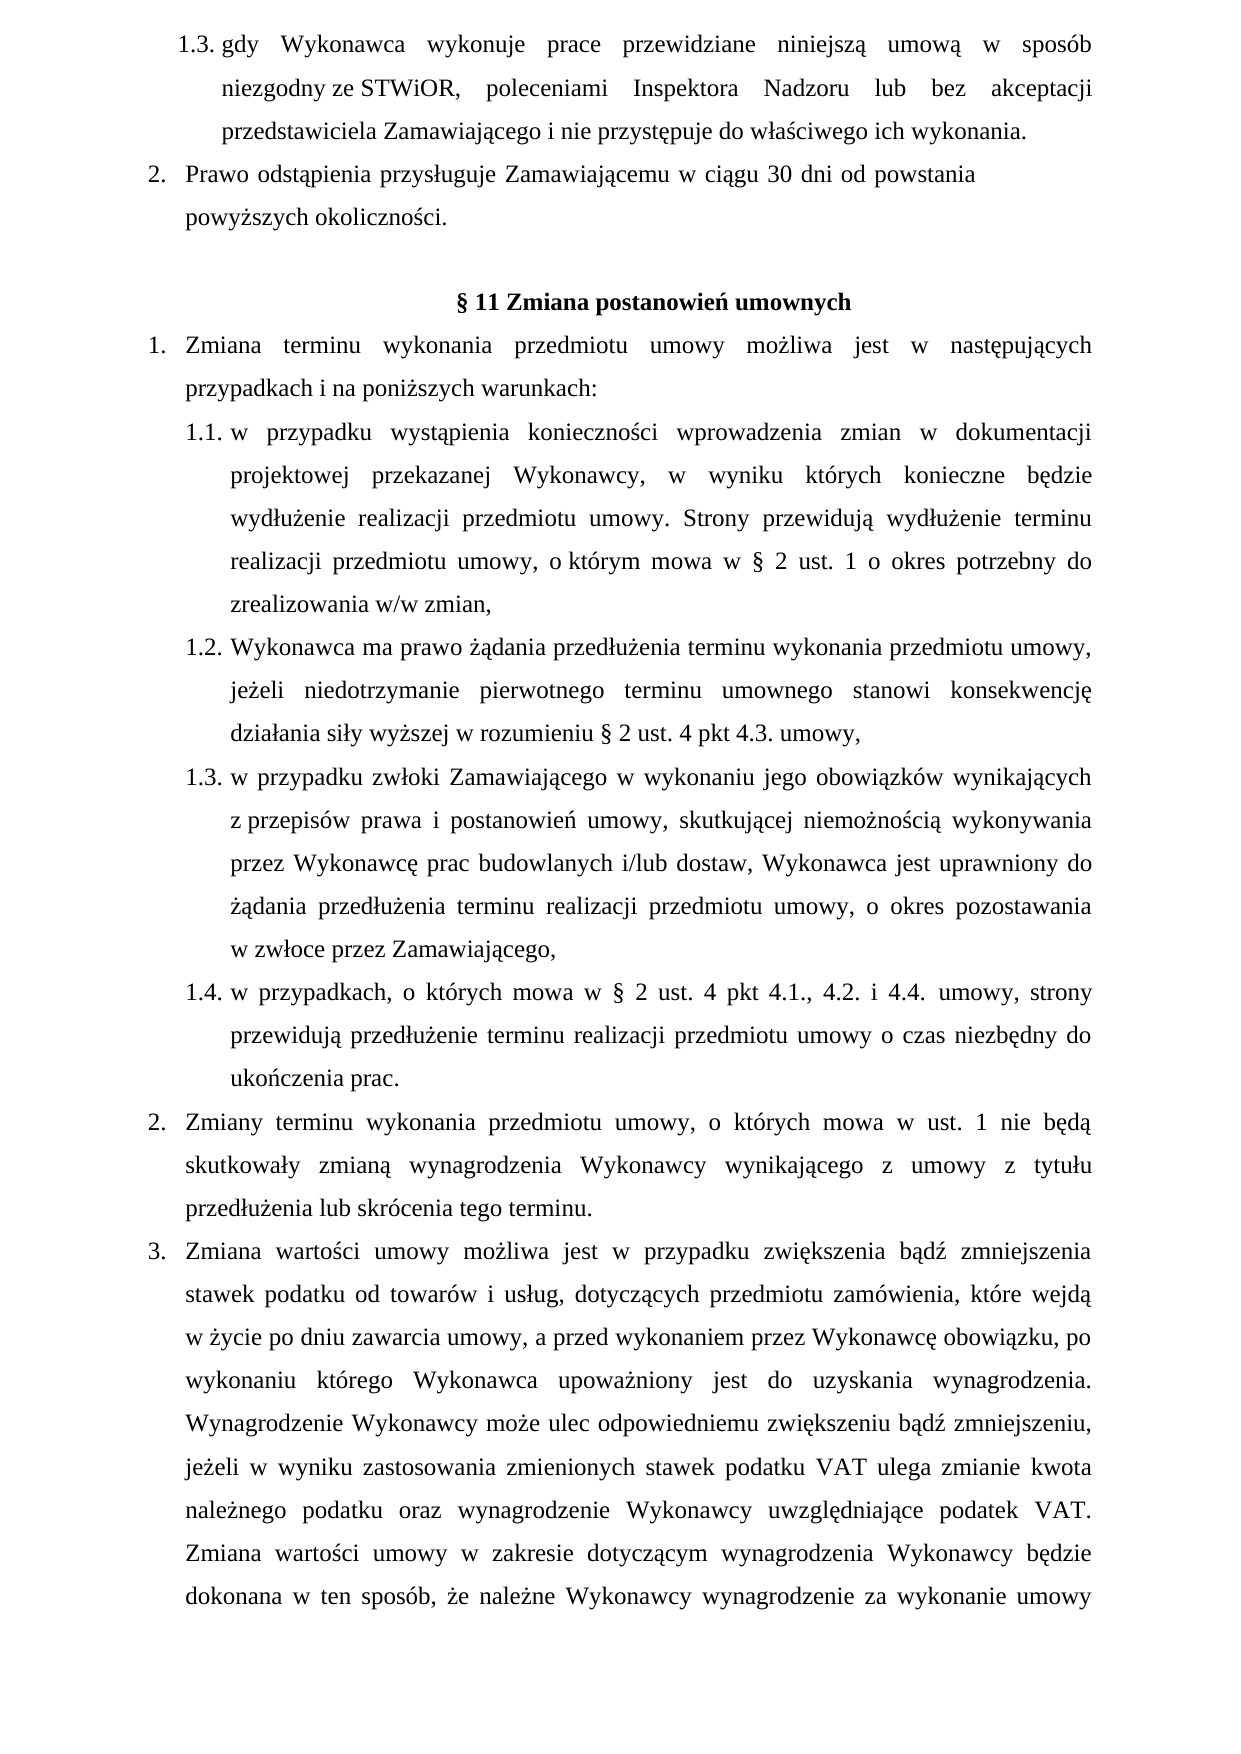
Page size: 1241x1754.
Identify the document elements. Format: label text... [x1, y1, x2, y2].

list w przypadkach, o których mowa w § 2 ust. 4 pkt 4.1., 4.2. i 4.4. umowy, strony przewidują przedłużenie terminu realizacji przedmiotu umowy o czas niezbędny do ukończenia prac. [185, 977, 1093, 1092]
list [148, 1236, 1093, 1610]
list Zmiana terminu wykonania przedmiotu umowy możliwa jest w następujących przypadkach i na poniższych warunkach: [148, 330, 1093, 402]
list Wykonawca ma prawo żądania przedłużenia terminu wykonania przedmiotu umowy, jeżeli niedotrzymanie pierwotnego terminu umownego stanowi konsekwencję działania siły wyższej w rozumieniu § 2 ust. 4 pkt 4.3. umowy, [185, 632, 1093, 747]
list gdy Wykonawca wykonuje prace przewidziane niniejszą umową w sposób niezgodny ze STWiOR, poleceniami Inspektora Nadzoru lub bez akceptacji przedstawiciela Zamawiającego i nie przystępuje do właściwego ich wykonania. [177, 29, 1093, 144]
text § 11 Zmiana postanowień umownych [177, 287, 1093, 316]
list Prawo odstąpienia przysługuje Zamawiającemu w ciągu 30 dni od powstania powyższych okoliczności. [148, 159, 976, 231]
list Zmiany terminu wykonania przedmiotu umowy, o których mowa w ust. 1 nie będą skutkowały zmianą wynagrodzenia Wykonawcy wynikającego z umowy z tytułu przedłużenia lub skrócenia tego terminu. [148, 1107, 1093, 1222]
list w przypadku wystąpienia konieczności wprowadzenia zmian w dokumentacji projektowej przekazanej Wykonawcy, w wyniku których konieczne będzie wydłużenie realizacji przedmiotu umowy. Strony przewidują wydłużenie terminu realizacji przedmiotu umowy, o którym mowa w § 2 ust. 1 o okres potrzebny do zrealizowania w/w zmian, [185, 417, 1093, 618]
list w przypadku zwłoki Zamawiającego w wykonaniu jego obowiązków wynikających z przepisów prawa i postanowień umowy, skutkującej niemożnością wykonywania przez Wykonawcę prac budowlanych i/lub dostaw, Wykonawca jest uprawniony do żądania przedłużenia terminu realizacji przedmiotu umowy, o okres pozostawania w zwłoce przez Zamawiającego, [185, 762, 1093, 963]
